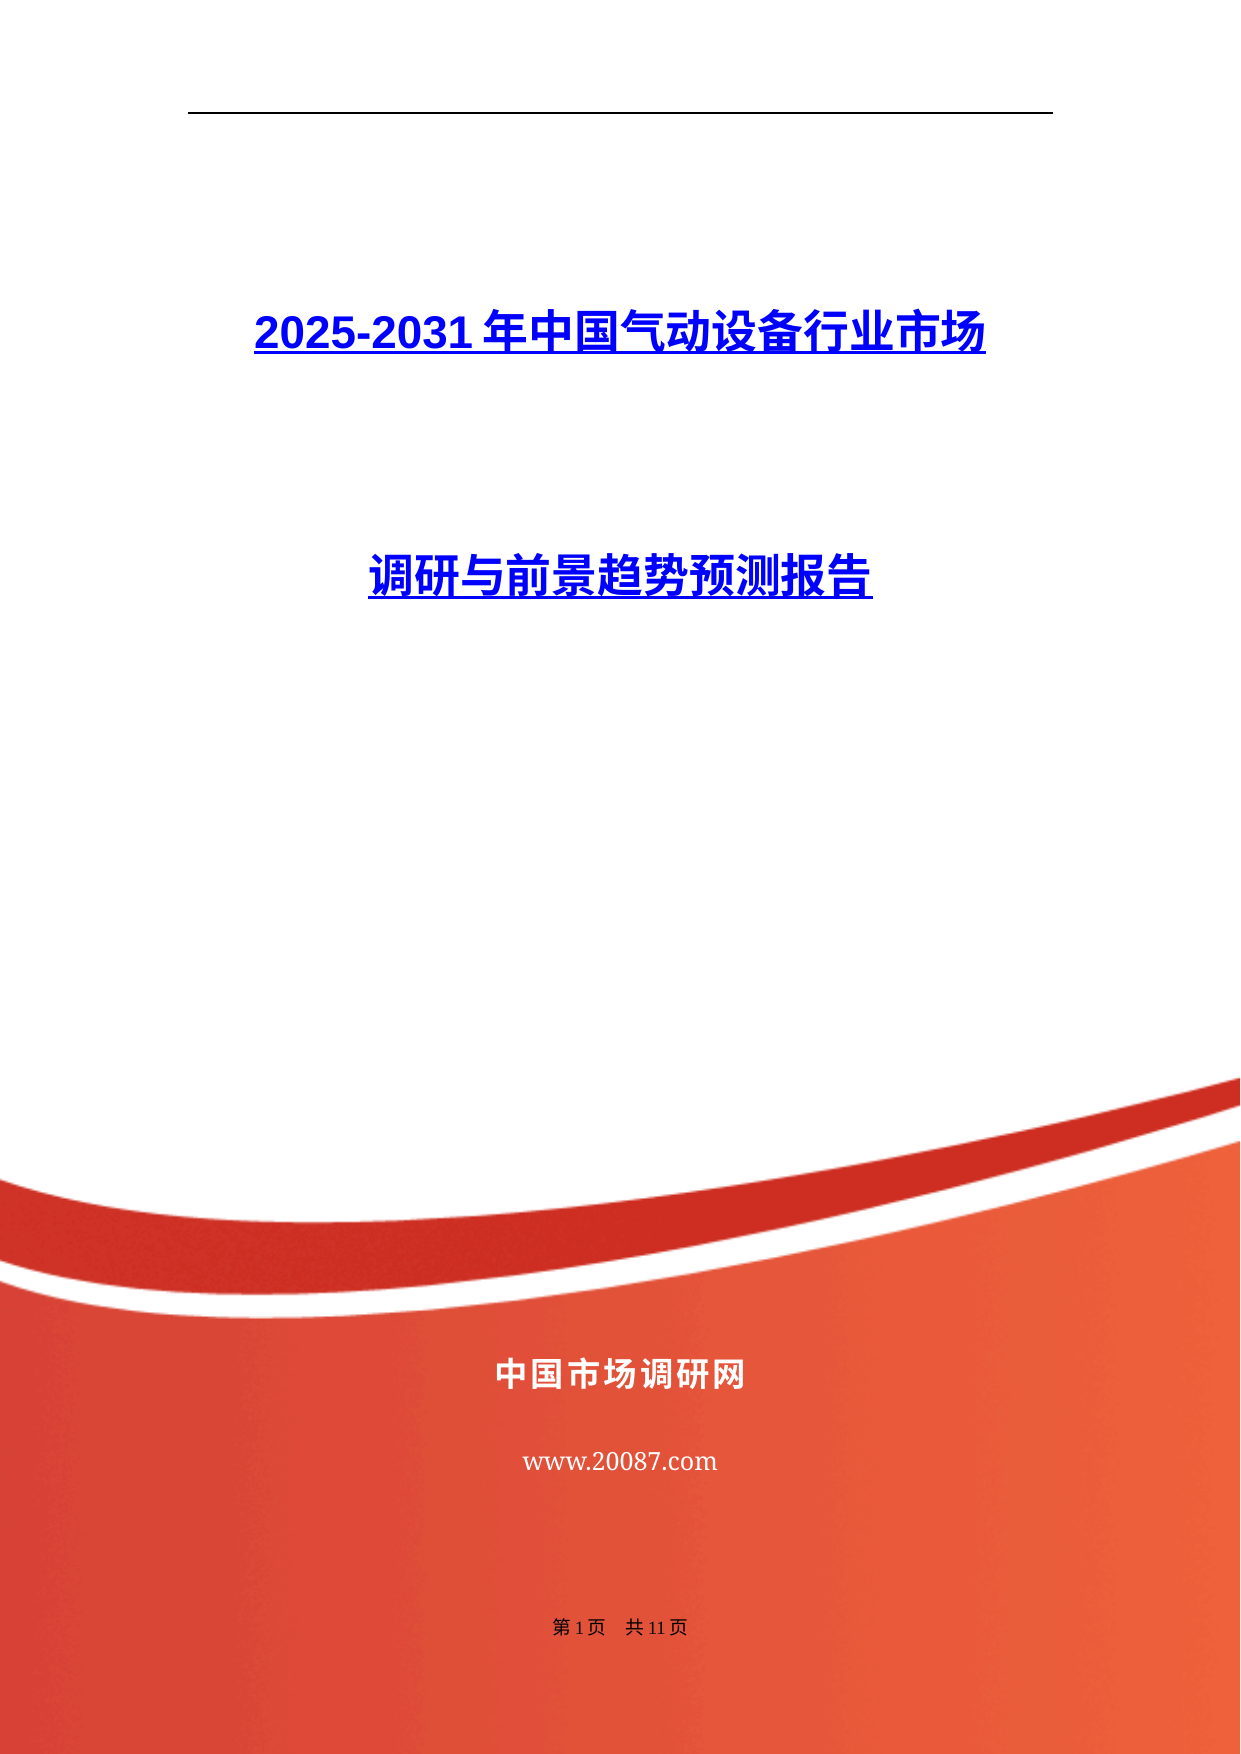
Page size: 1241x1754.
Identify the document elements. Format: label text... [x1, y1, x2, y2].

subtitle 中国市场调研网 [187, 1339, 1053, 1404]
picture [0, 1006, 1241, 1754]
table_header 2025-2031年中国气动设备行业市场调研与前景趋势预测报告 [188, 207, 1053, 773]
text www.20087.com [187, 1428, 1053, 1493]
